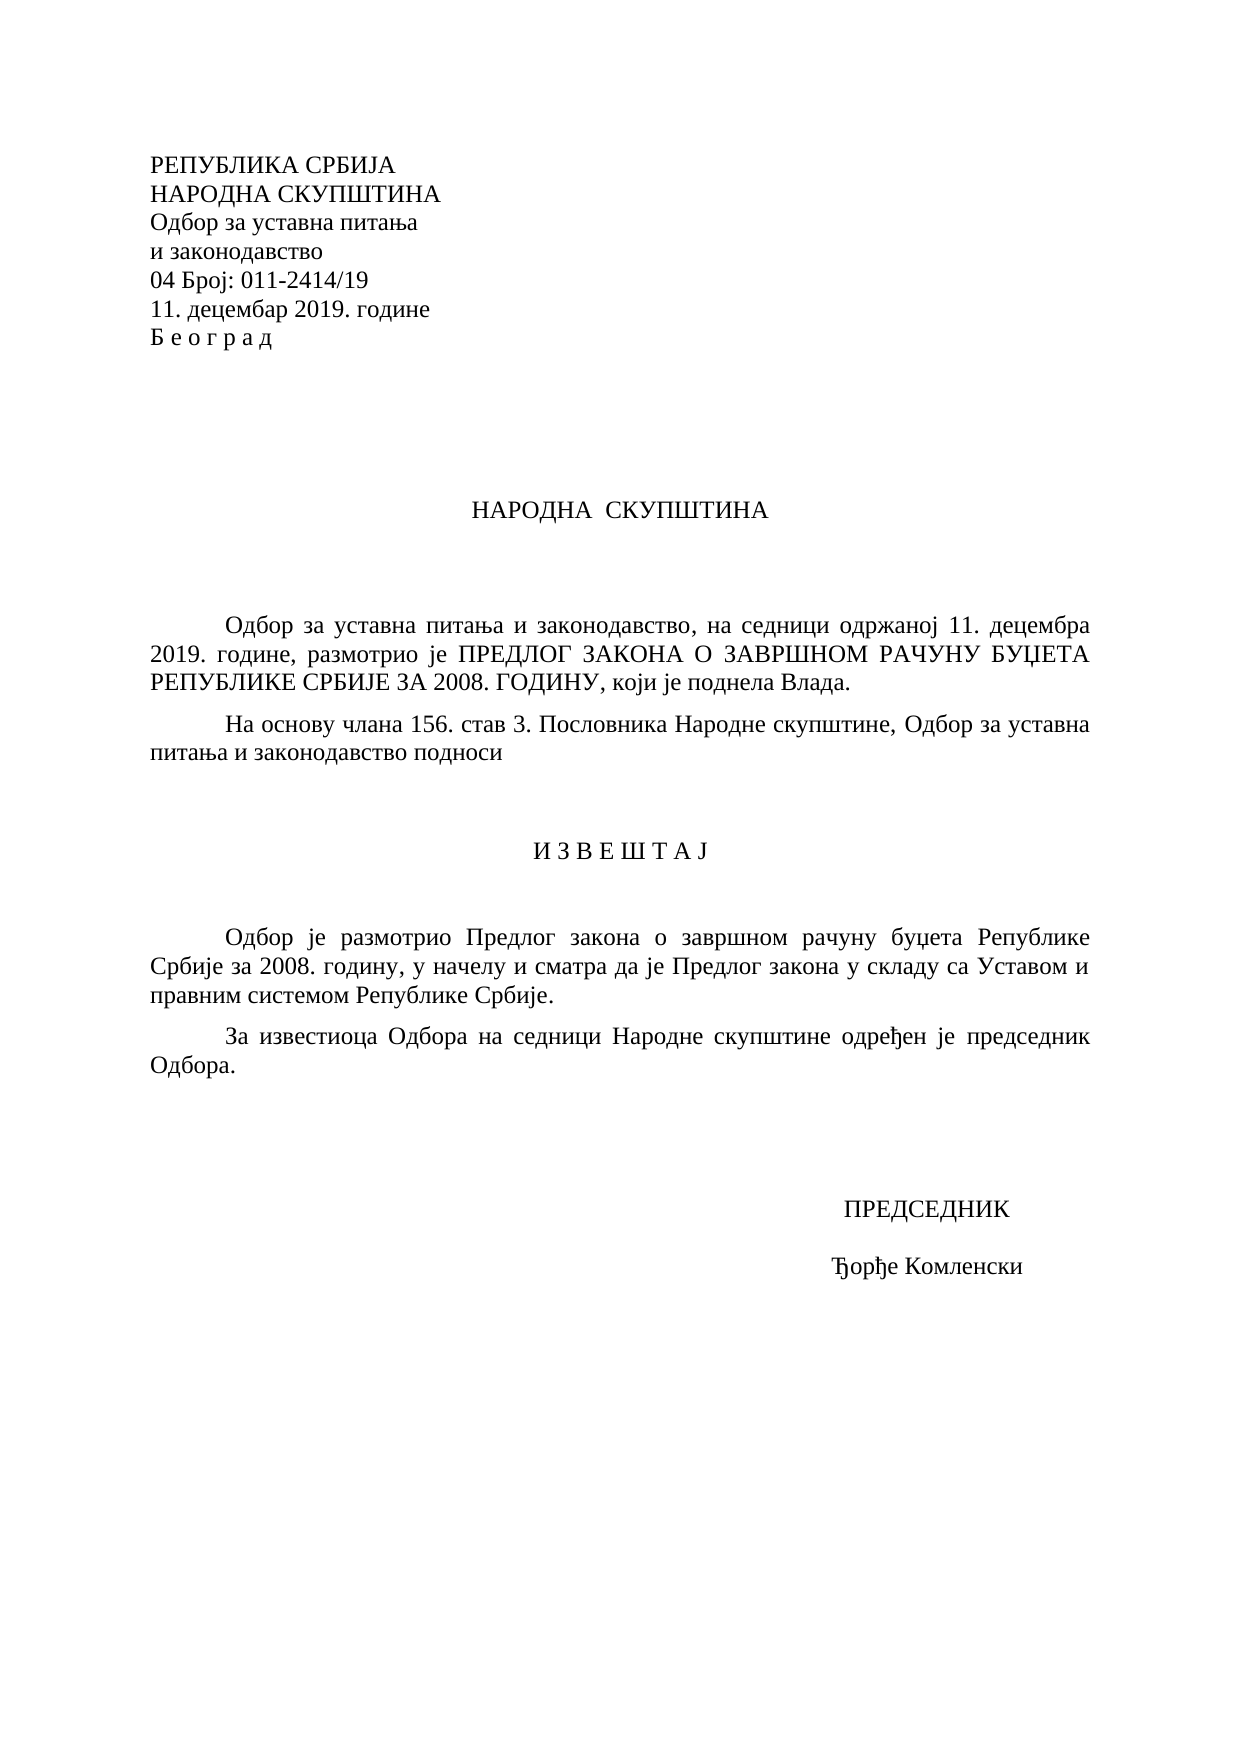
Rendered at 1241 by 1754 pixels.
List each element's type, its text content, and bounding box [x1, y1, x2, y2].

text НАРОДНА СКУПШТИНА [150, 179, 1090, 207]
text За известиоца Одбора на седници Народне скупштине одређен је председник Одбора. [150, 1021, 1090, 1079]
text И З В Е Ш Т А Ј [150, 836, 1090, 865]
text РЕПУБЛИКА СРБИЈА [150, 150, 1090, 179]
text и законодавство [150, 236, 1090, 265]
text 11. децембар 2019. године [150, 294, 1090, 322]
text Б е о г р а д [150, 322, 1090, 351]
text Ђорђе Комленски [150, 1251, 1090, 1280]
text На основу члана 156. став 3. Пословника Народне скупштине, Одбор за уставна питања и законодавство подноси [150, 709, 1090, 766]
text Одбор за уставна питања [150, 207, 1090, 236]
text НАРОДНА СКУПШТИНА [150, 495, 1090, 524]
text ПРЕДСЕДНИК [150, 1194, 1090, 1222]
text Одбор је размотрио Предлог закона о завршном рачуну буџета Републике Србије за 2008. годину, у начелу и сматра да је Предлог закона у складу са Уставом и правним системом Републике Србије. [150, 922, 1090, 1009]
text 04 Број: 011-2414/19 [150, 265, 1090, 294]
text Одбор за уставна питања и законодавство, на седници одржаној 11. децембра 2019. године, размотрио је ПРЕДЛОГ ЗАКОНА О ЗАВРШНОМ РАЧУНУ БУЏЕТА РЕПУБЛИКЕ СРБИЈЕ ЗА 2008. ГОДИНУ, који је поднела Влада. [150, 610, 1090, 696]
